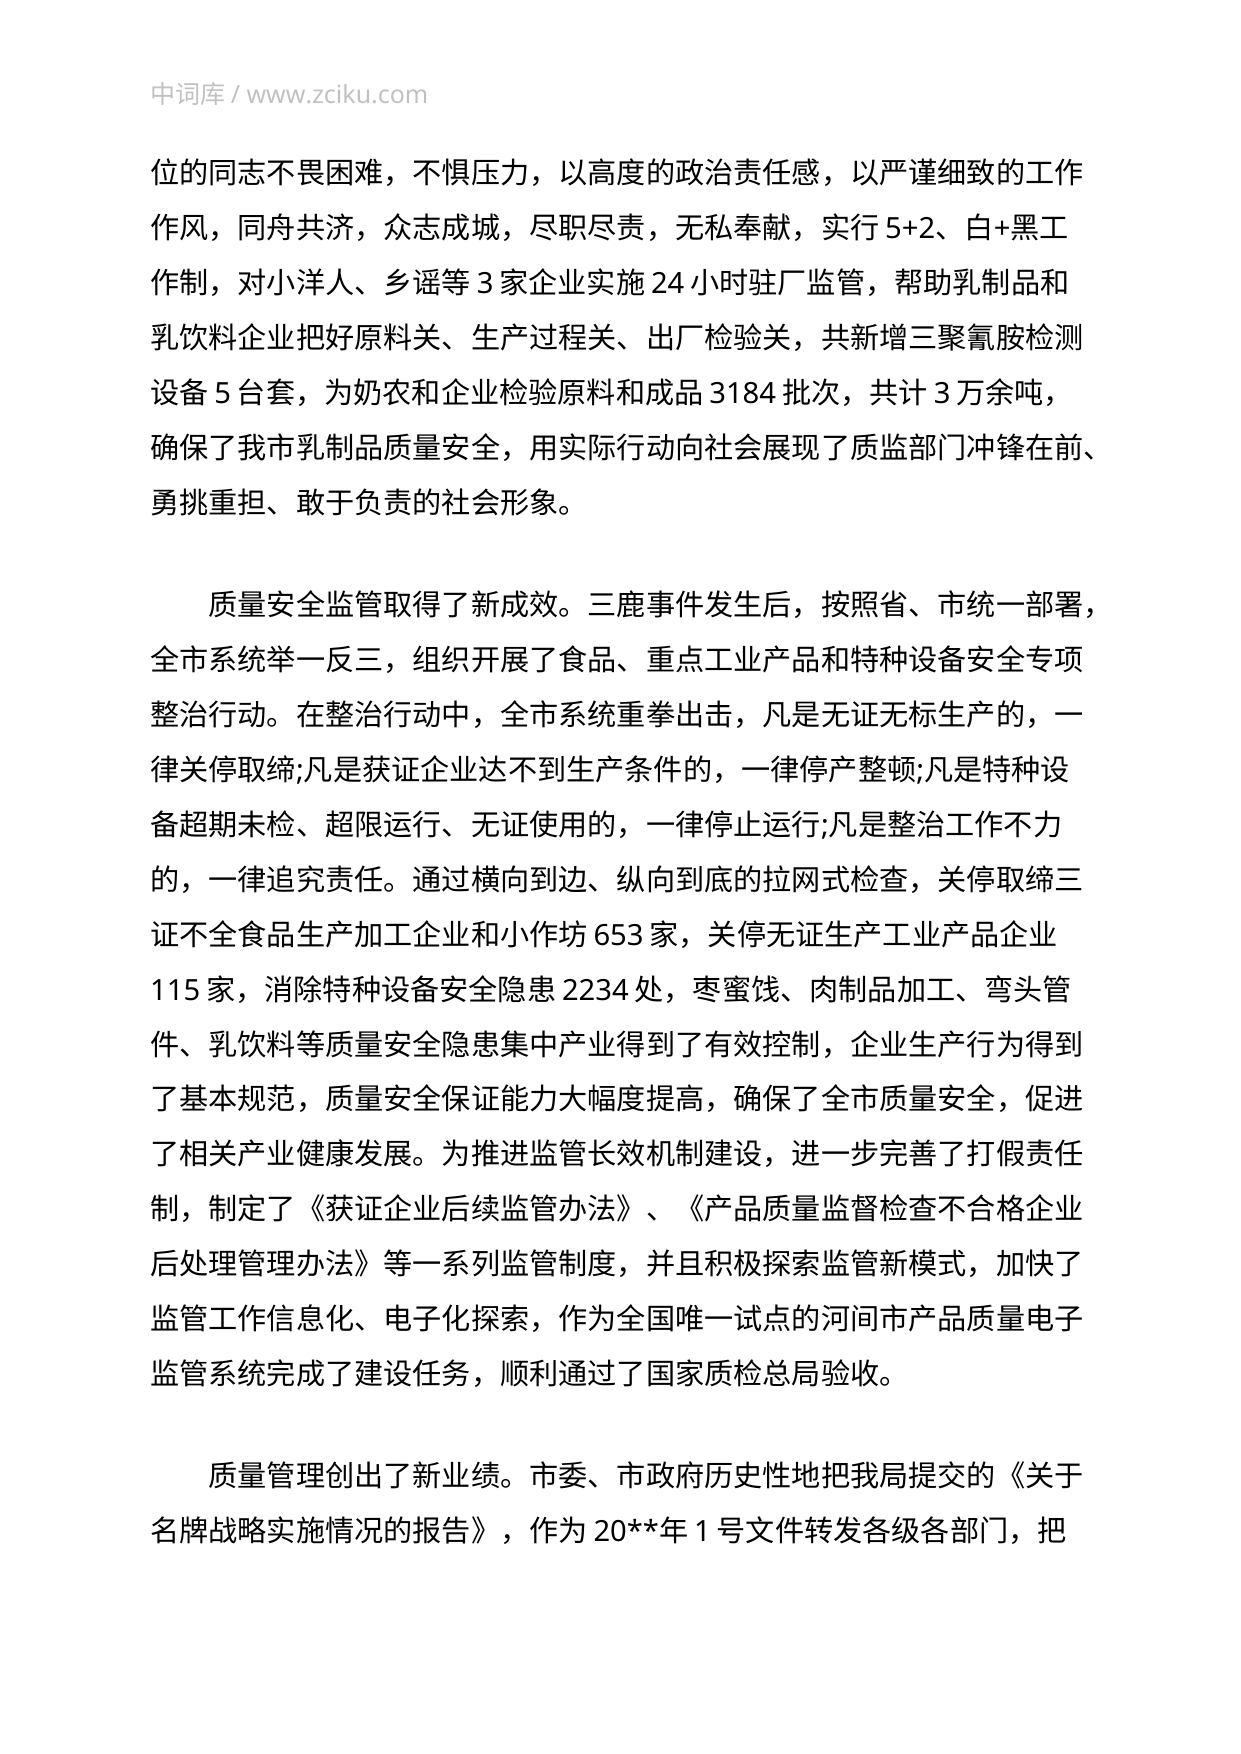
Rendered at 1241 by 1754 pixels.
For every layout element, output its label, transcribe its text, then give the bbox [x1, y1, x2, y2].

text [150, 1452, 1090, 1549]
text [150, 150, 1090, 522]
text 质量安全监管取得了新成效。三鹿事件发生后，按照省、市统一部署，全市系统举一反三，组织开展了食品、重点工业产品和特种设备安全专项整治行动。在整治行动中，全市系统重拳出击，凡是无证无标生产的，一律关停取缔;凡是获证企业达不到生产条件的，一律停产整顿;凡是特种设备超期未检、超限运行、无证使用的，一律停止运行;凡是整治工作不力的，一律追究责任。通过横向到边、纵向到底的拉网式检查，关停取缔三证不全食品生产加工企业和小作坊653家，关停无证生产工业产品企业115家，消除特种设备安全隐患2234处，枣蜜饯、肉制品加工、弯头管件、乳饮料等质量安全隐患集中产业得到了有效控制，企业生产行为得到了基本规范，质量安全保证能力大幅度提高，确保了全市质量安全，促进了相关产业健康发展。为推进监管长效机制建设，进一步完善了打假责任制，制定了《获证企业后续监管办法》、《产品质量监督检查不合格企业后处理管理办法》等一系列监管制度，并且积极探索监管新模式，加快了监管工作信息化、电子化探索，作为全国唯一试点的河间市产品质量电子监管系统完成了建设任务，顺利通过了国家质检总局验收。 [150, 581, 1090, 1393]
